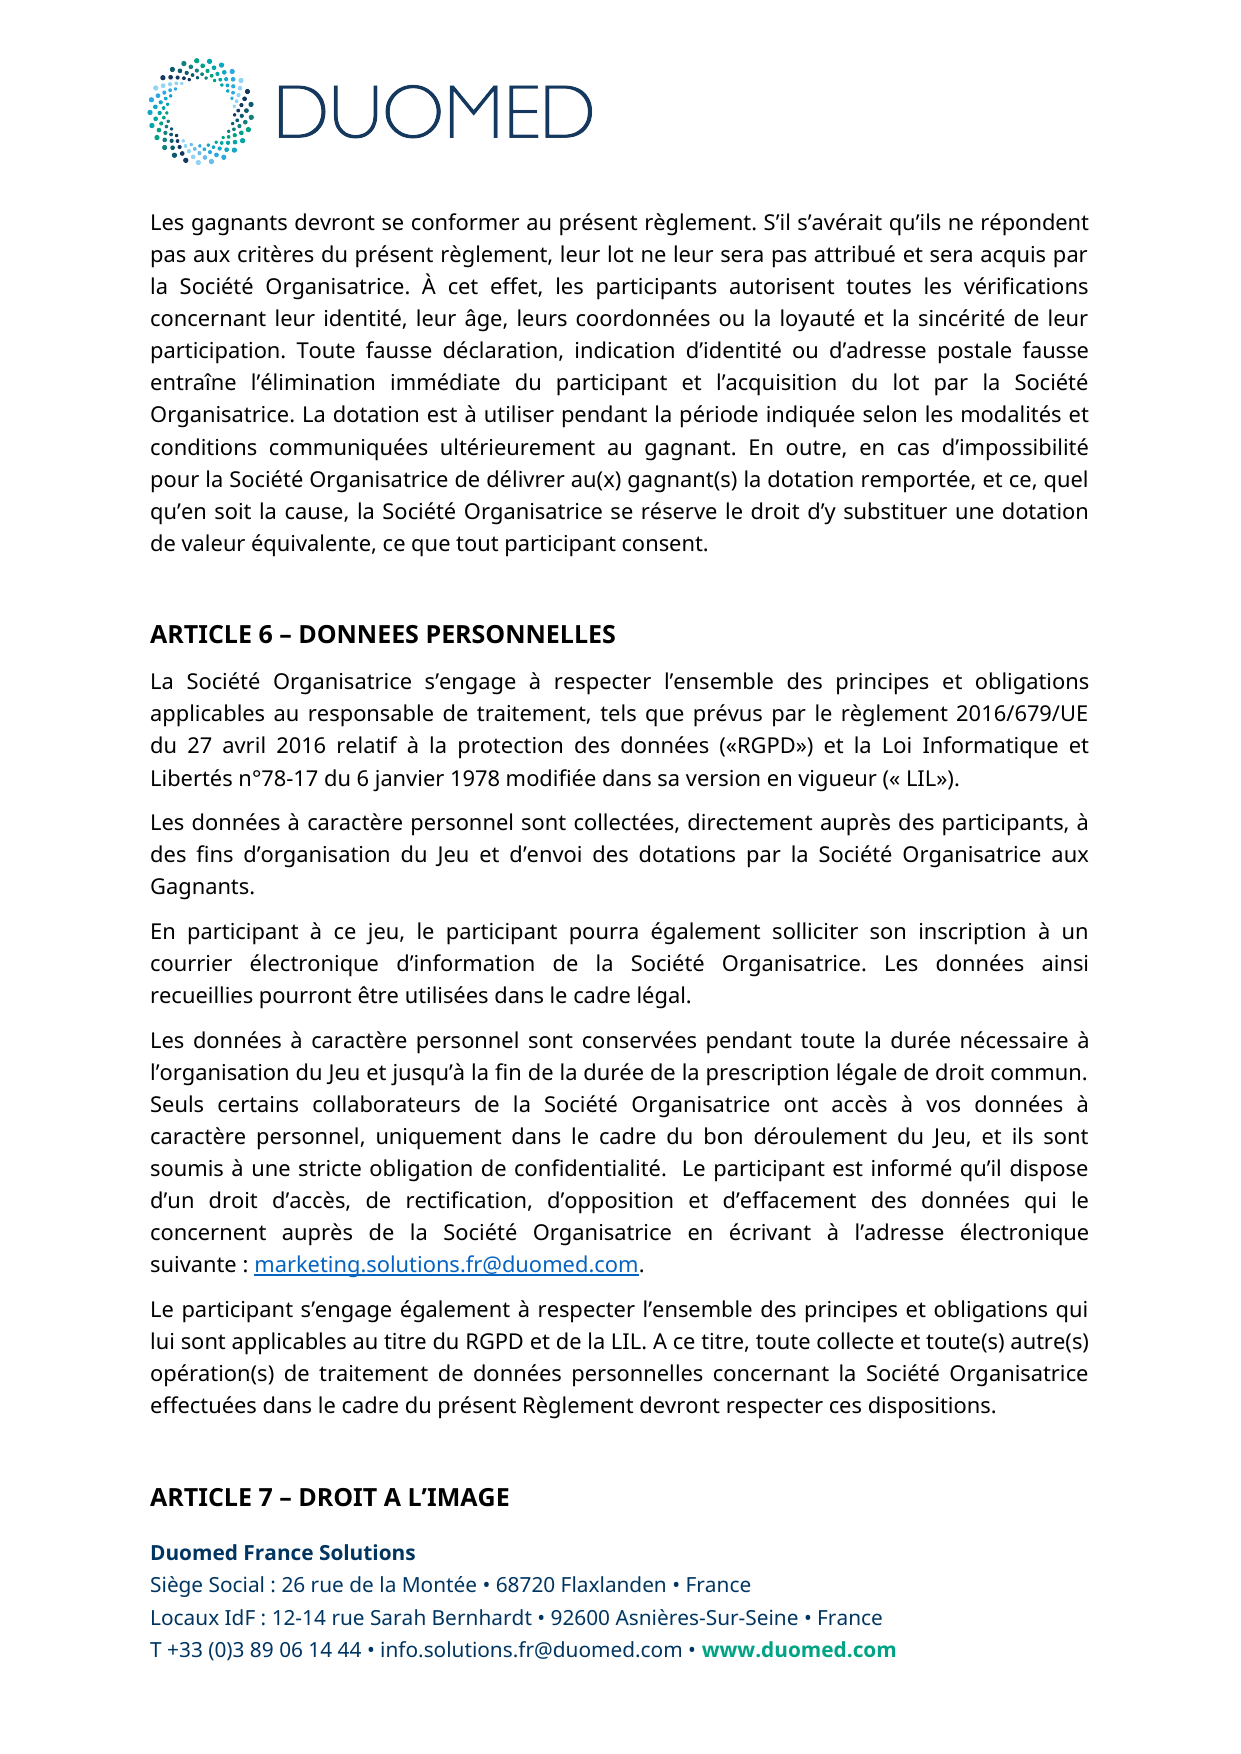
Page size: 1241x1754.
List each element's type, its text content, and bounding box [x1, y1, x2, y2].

text Les données à caractère personnel sont collectées, directement auprès des participants, à des fins d’organisation du Jeu et d’envoi des dotations par la Société Organisatrice aux Gagnants. [150, 807, 1090, 901]
text ARTICLE 6 – DONNEES PERSONNELLES [150, 617, 1090, 651]
text Les données à caractère personnel sont conservées pendant toute la durée nécessaire à l’organisation du Jeu et jusqu’à la fin de la durée de la prescription légale de droit commun. Seuls certains collaborateurs de la Société Organisatrice ont accès à vos données à caractère personnel, uniquement dans le cadre du bon déroulement du Jeu, et ils sont soumis à une stricte obligation de confidentialité. Le participant est informé qu’il dispose d’un droit d’accès, de rectification, d’opposition et d’effacement des données qui le concernent auprès de la Société Organisatrice en écrivant à l’adresse électronique suivante : marketing.solutions.fr@duomed.com. [150, 1024, 1090, 1279]
text La Société Organisatrice s’engage à respecter l’ensemble des principes et obligations applicables au responsable de traitement, tels que prévus par le règlement 2016/679/UE du 27 avril 2016 relatif à la protection des données («RGPD») et la Loi Informatique et Libertés n°78-17 du 6 janvier 1978 modifiée dans sa version en vigueur (« LIL»). [150, 666, 1090, 792]
text En participant à ce jeu, le participant pourra également solliciter son inscription à un courrier électronique d’information de la Société Organisatrice. Les données ainsi recueillies pourront être utilisées dans le cadre légal. [150, 916, 1090, 1010]
text Le participant s’engage également à respecter l’ensemble des principes et obligations qui lui sont applicables au titre du RGPD et de la LIL. A ce titre, toute collecte et toute(s) autre(s) opération(s) de traitement de données personnelles concernant la Société Organisatrice effectuées dans le cadre du présent Règlement devront respecter ces dispositions. [150, 1294, 1090, 1420]
text ARTICLE 7 – DROIT A L’IMAGE [150, 1479, 1090, 1513]
text Les gagnants devront se conformer au présent règlement. S’il s’avérait qu’ils ne répondent pas aux critères du présent règlement, leur lot ne leur sera pas attribué et sera acquis par la Société Organisatrice. À cet effet, les participants autorisent toutes les vérifications concernant leur identité, leur âge, leurs coordonnées ou la loyauté et la sincérité de leur participation. Toute fausse déclaration, indication d’identité ou d’adresse postale fausse entraîne l’élimination immédiate du participant et l’acquisition du lot par la Société Organisatrice. La dotation est à utiliser pendant la période indiquée selon les modalités et conditions communiquées ultérieurement au gagnant. En outre, en cas d’impossibilité pour la Société Organisatrice de délivrer au(x) gagnant(s) la dotation remportée, et ce, quel qu’en soit la cause, la Société Organisatrice se réserve le droit d’y substituer une dotation de valeur équivalente, ce que tout participant consent. [150, 207, 1090, 558]
picture [140, 49, 604, 172]
